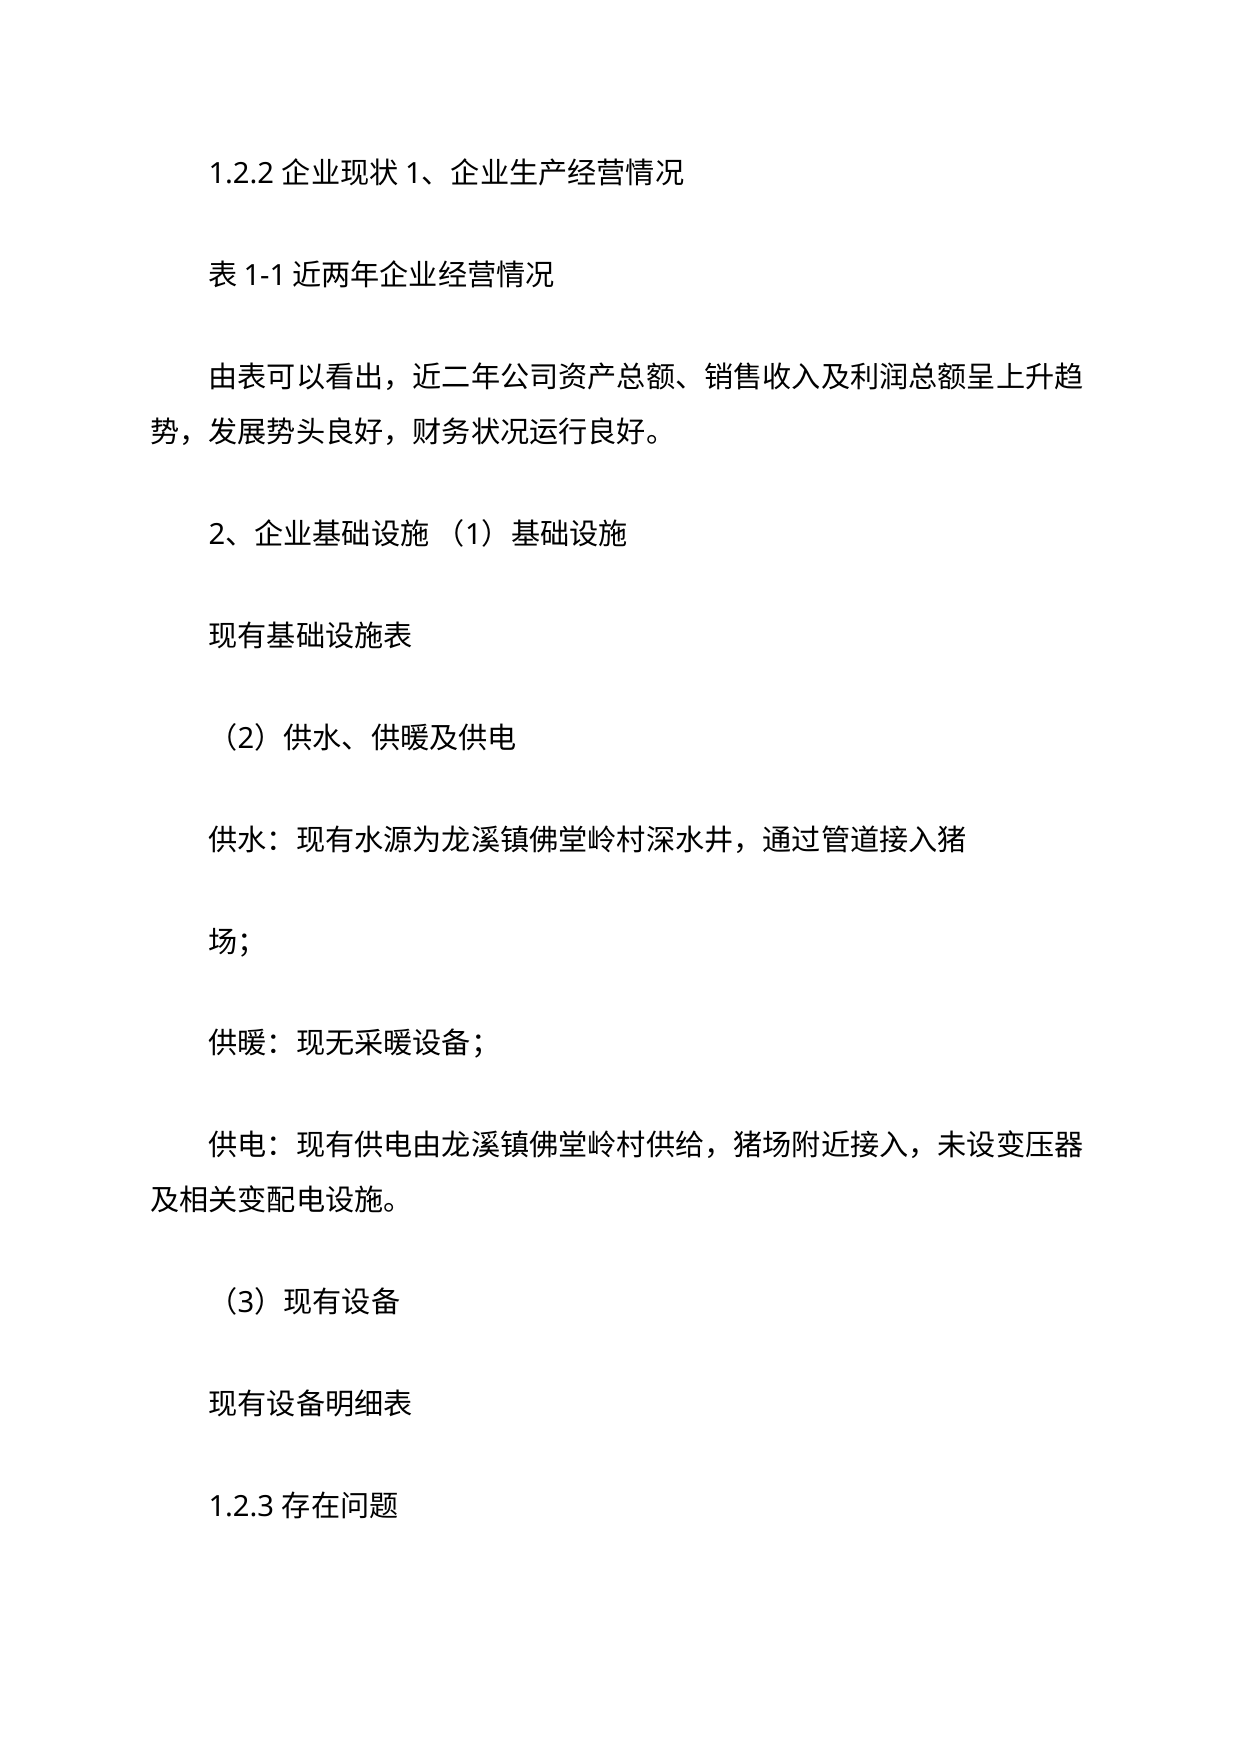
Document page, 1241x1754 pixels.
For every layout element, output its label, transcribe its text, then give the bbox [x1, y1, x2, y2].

text 1.2.3 存在问题 [150, 1482, 1090, 1524]
text 现有基础设施表 [150, 613, 1090, 655]
text 场； [150, 918, 1090, 960]
text 1.2.2 企业现状 1、企业生产经营情况 [150, 150, 1090, 192]
text 供暖：现无采暖设备； [150, 1020, 1090, 1062]
text （2）供水、供暖及供电 [150, 714, 1090, 757]
text 供水：现有水源为龙溪镇佛堂岭村深水井，通过管道接入猪 [150, 816, 1090, 859]
text （3）现有设备 [150, 1278, 1090, 1321]
text 供电：现有供电由龙溪镇佛堂岭村供给，猪场附近接入，未设变压器及相关变配电设施。 [150, 1122, 1090, 1219]
text 2、企业基础设施 （1）基础设施 [150, 511, 1090, 553]
text 现有设备明细表 [150, 1380, 1090, 1423]
text 由表可以看出，近二年公司资产总额、销售收入及利润总额呈上升趋势，发展势头良好，财务状况运行良好。 [150, 354, 1090, 451]
text 表1-1近两年企业经营情况 [150, 252, 1090, 294]
